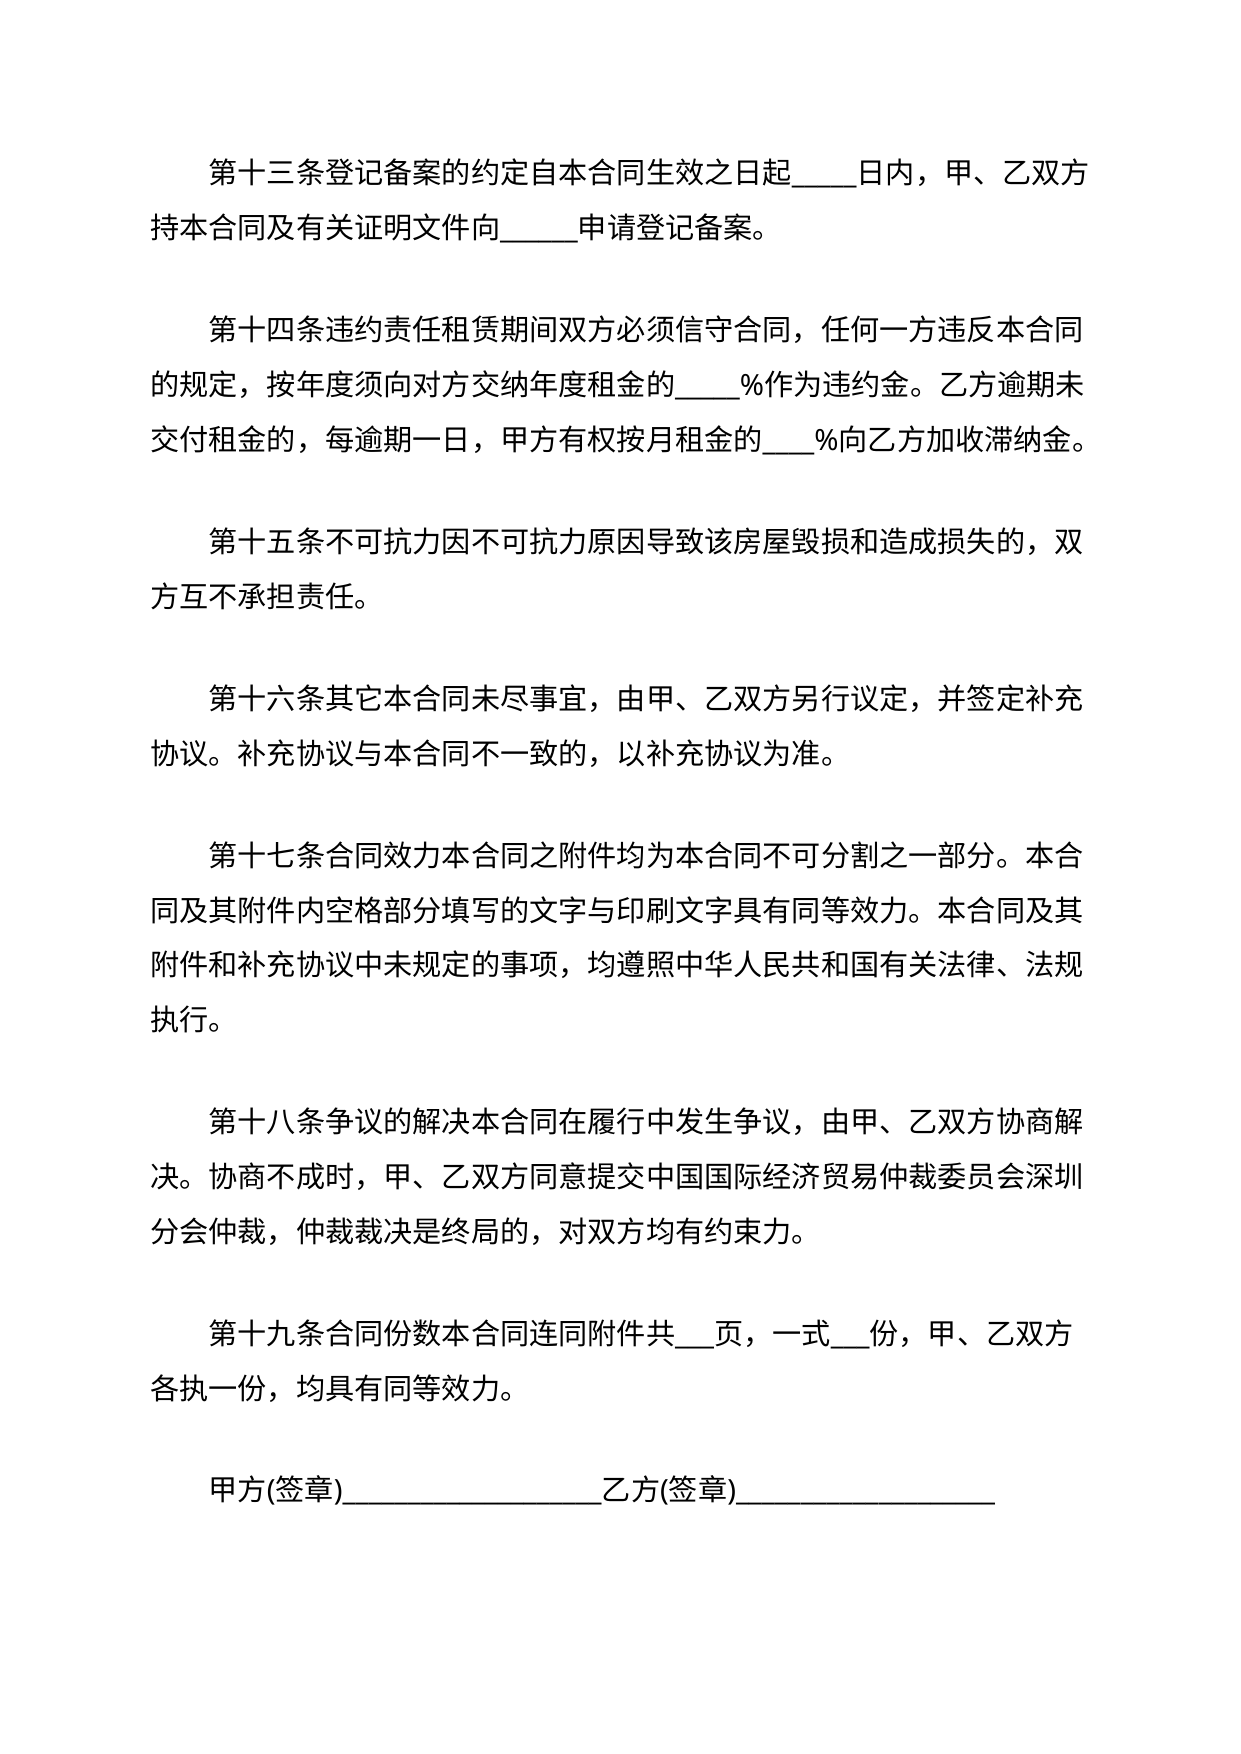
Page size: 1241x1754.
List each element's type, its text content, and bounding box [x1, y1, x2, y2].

text 第十八条争议的解决本合同在履行中发生争议，由甲、乙双方协商解决。协商不成时，甲、乙双方同意提交中国国际经济贸易仲裁委员会深圳分会仲裁，仲裁裁决是终局的，对双方均有约束力。 [150, 1099, 1090, 1251]
text 第十三条登记备案的约定自本合同生效之日起_____日内，甲、乙双方持本合同及有关证明文件向______申请登记备案。 [150, 150, 1090, 247]
text 第十七条合同效力本合同之附件均为本合同不可分割之一部分。本合同及其附件内空格部分填写的文字与印刷文字具有同等效力。本合同及其附件和补充协议中未规定的事项，均遵照中华人民共和国有关法律、法规执行。 [150, 832, 1090, 1039]
text 第十四条违约责任租赁期间双方必须信守合同，任何一方违反本合同的规定，按年度须向对方交纳年度租金的_____%作为违约金。乙方逾期未交付租金的，每逾期一日，甲方有权按月租金的____%向乙方加收滞纳金。 [150, 307, 1090, 459]
text 第十九条合同份数本合同连同附件共___页，一式___份，甲、乙双方各执一份，均具有同等效力。 [150, 1310, 1090, 1407]
text 第十五条不可抗力因不可抗力原因导致该房屋毁损和造成损失的，双方互不承担责任。 [150, 519, 1090, 616]
text 甲方(签章)____________________乙方(签章)____________________ [150, 1467, 1090, 1509]
text 第十六条其它本合同未尽事宜，由甲、乙双方另行议定，并签定补充协议。补充协议与本合同不一致的，以补充协议为准。 [150, 676, 1090, 773]
